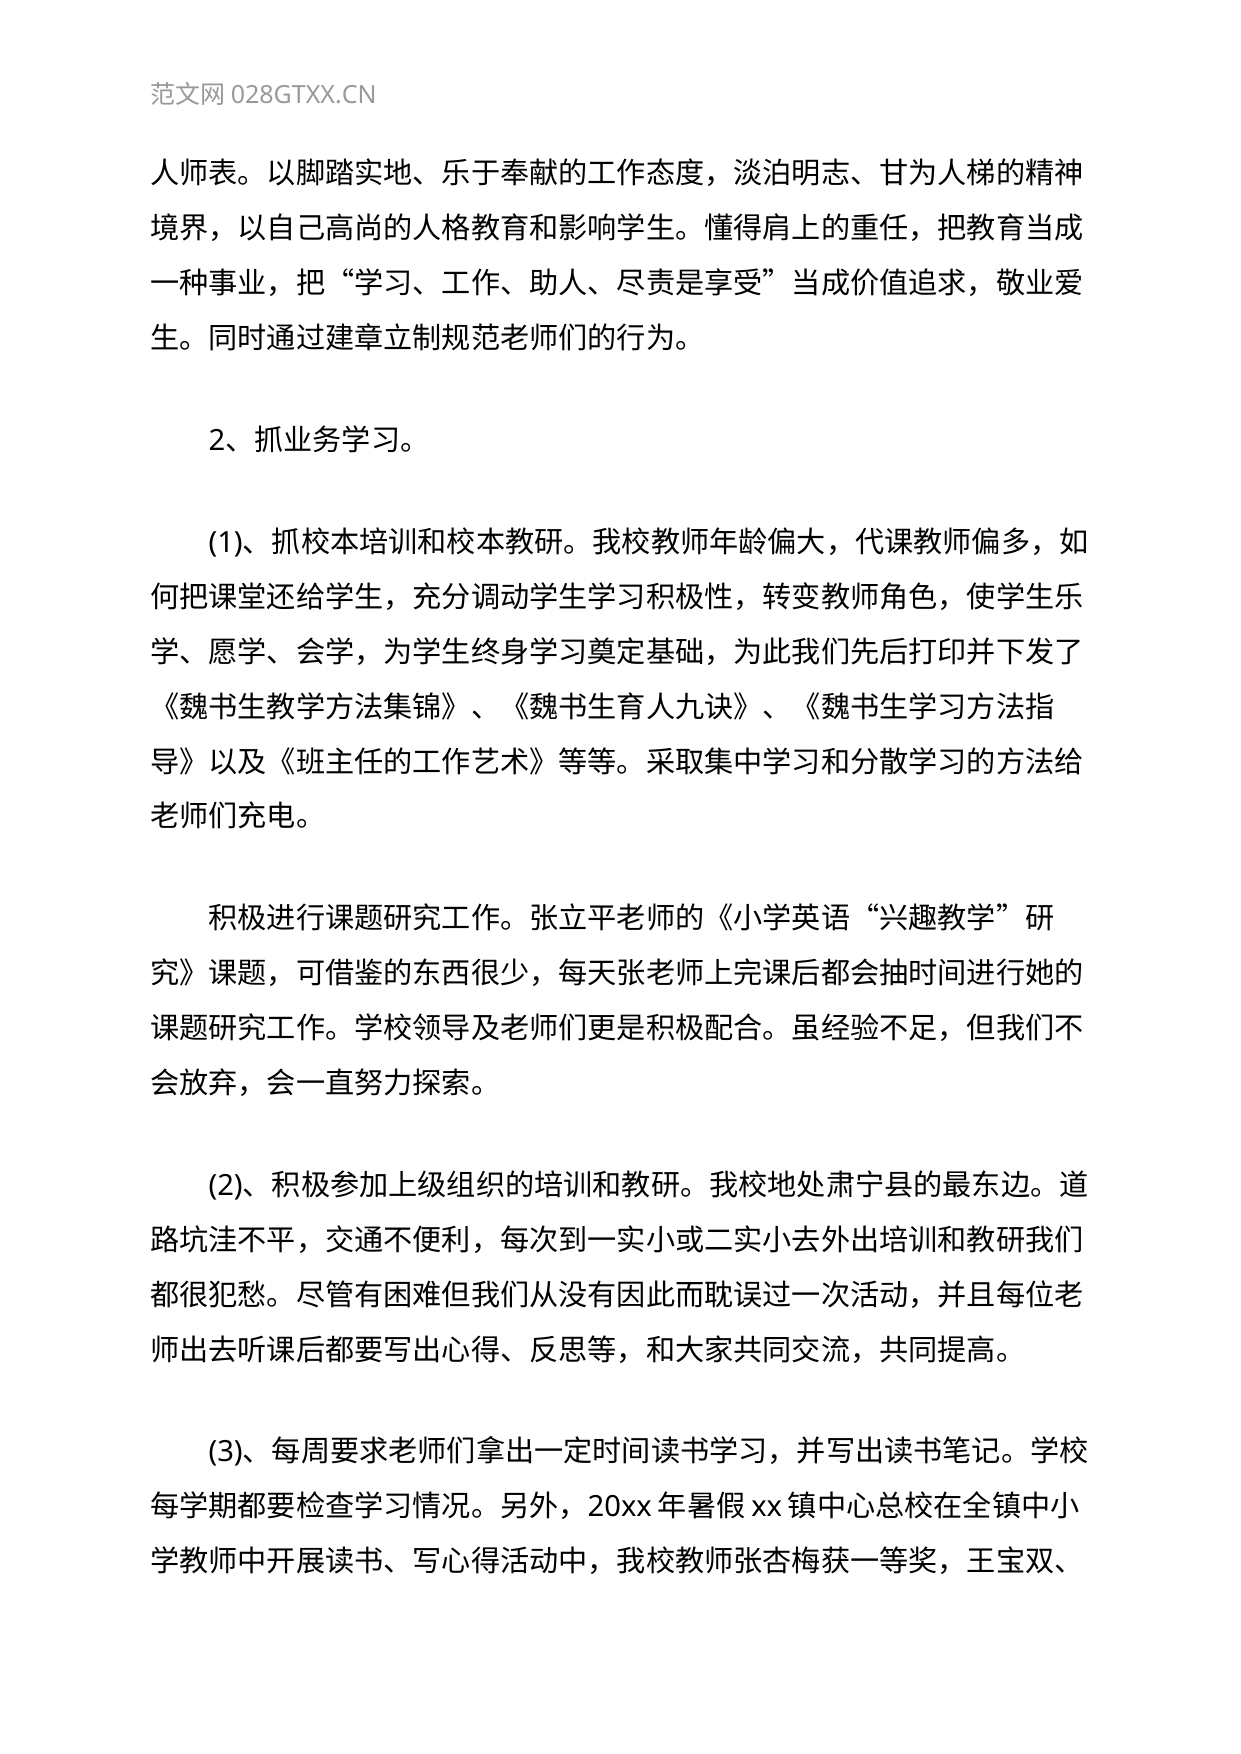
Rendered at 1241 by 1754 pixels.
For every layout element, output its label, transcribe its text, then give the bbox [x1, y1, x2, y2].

text (2)、积极参加上级组织的培训和教研。我校地处肃宁县的最东边。道路坑洼不平，交通不便利，每次到一实小或二实小去外出培训和教研我们都很犯愁。尽管有困难但我们从没有因此而耽误过一次活动，并且每位老师出去听课后都要写出心得、反思等，和大家共同交流，共同提高。 [150, 1161, 1090, 1368]
text 2、抓业务学习。 [150, 416, 1090, 459]
text (1)、抓校本培训和校本教研。我校教师年龄偏大，代课教师偏多，如何把课堂还给学生，充分调动学生学习积极性，转变教师角色，使学生乐学、愿学、会学，为学生终身学习奠定基础，为此我们先后打印并下发了《魏书生教学方法集锦》、《魏书生育人九诀》、《魏书生学习方法指导》以及《班主任的工作艺术》等等。采取集中学习和分散学习的方法给老师们充电。 [150, 518, 1090, 835]
text 积极进行课题研究工作。张立平老师的《小学英语“兴趣教学”研究》课题，可借鉴的东西很少，每天张老师上完课后都会抽时间进行她的课题研究工作。学校领导及老师们更是积极配合。虽经验不足，但我们不会放弃，会一直努力探索。 [150, 895, 1090, 1102]
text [150, 150, 1090, 357]
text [150, 1428, 1090, 1580]
